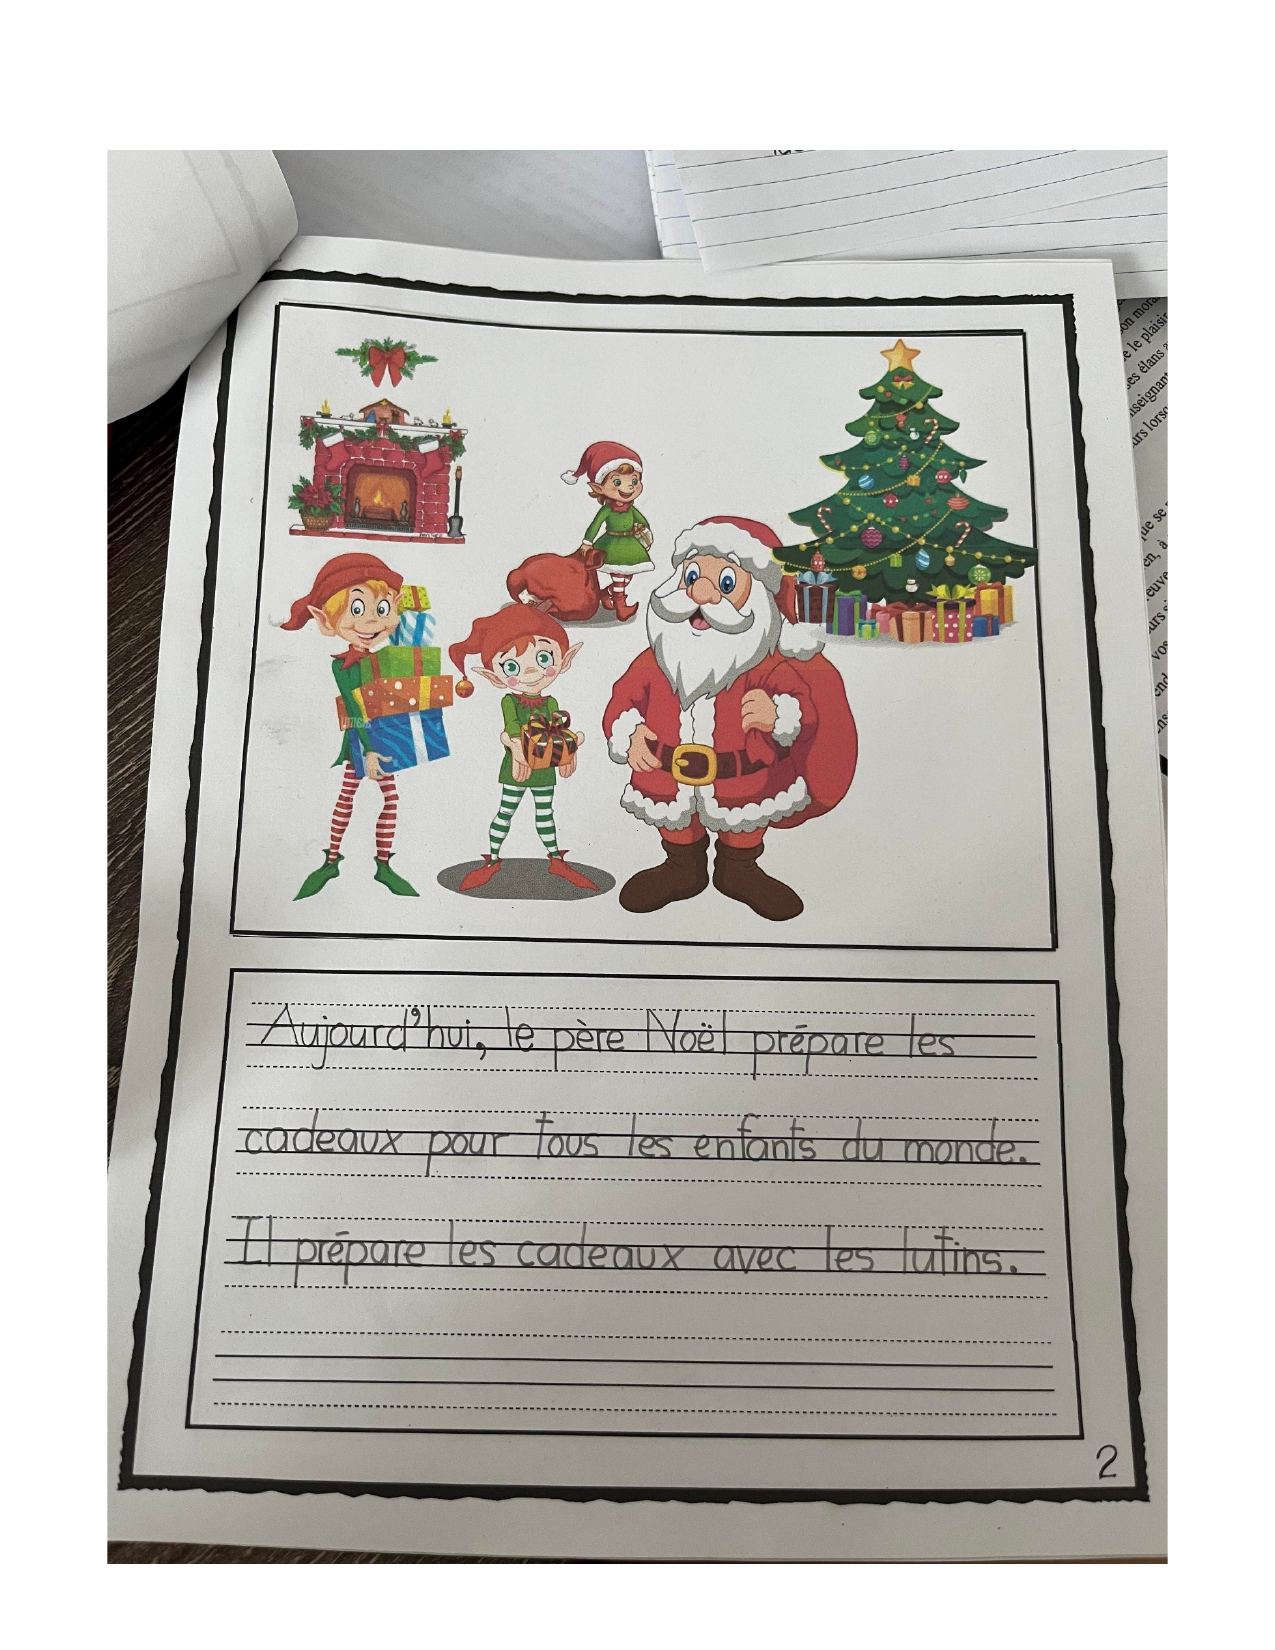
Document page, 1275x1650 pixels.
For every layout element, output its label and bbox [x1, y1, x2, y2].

picture [107, 150, 1168, 1564]
